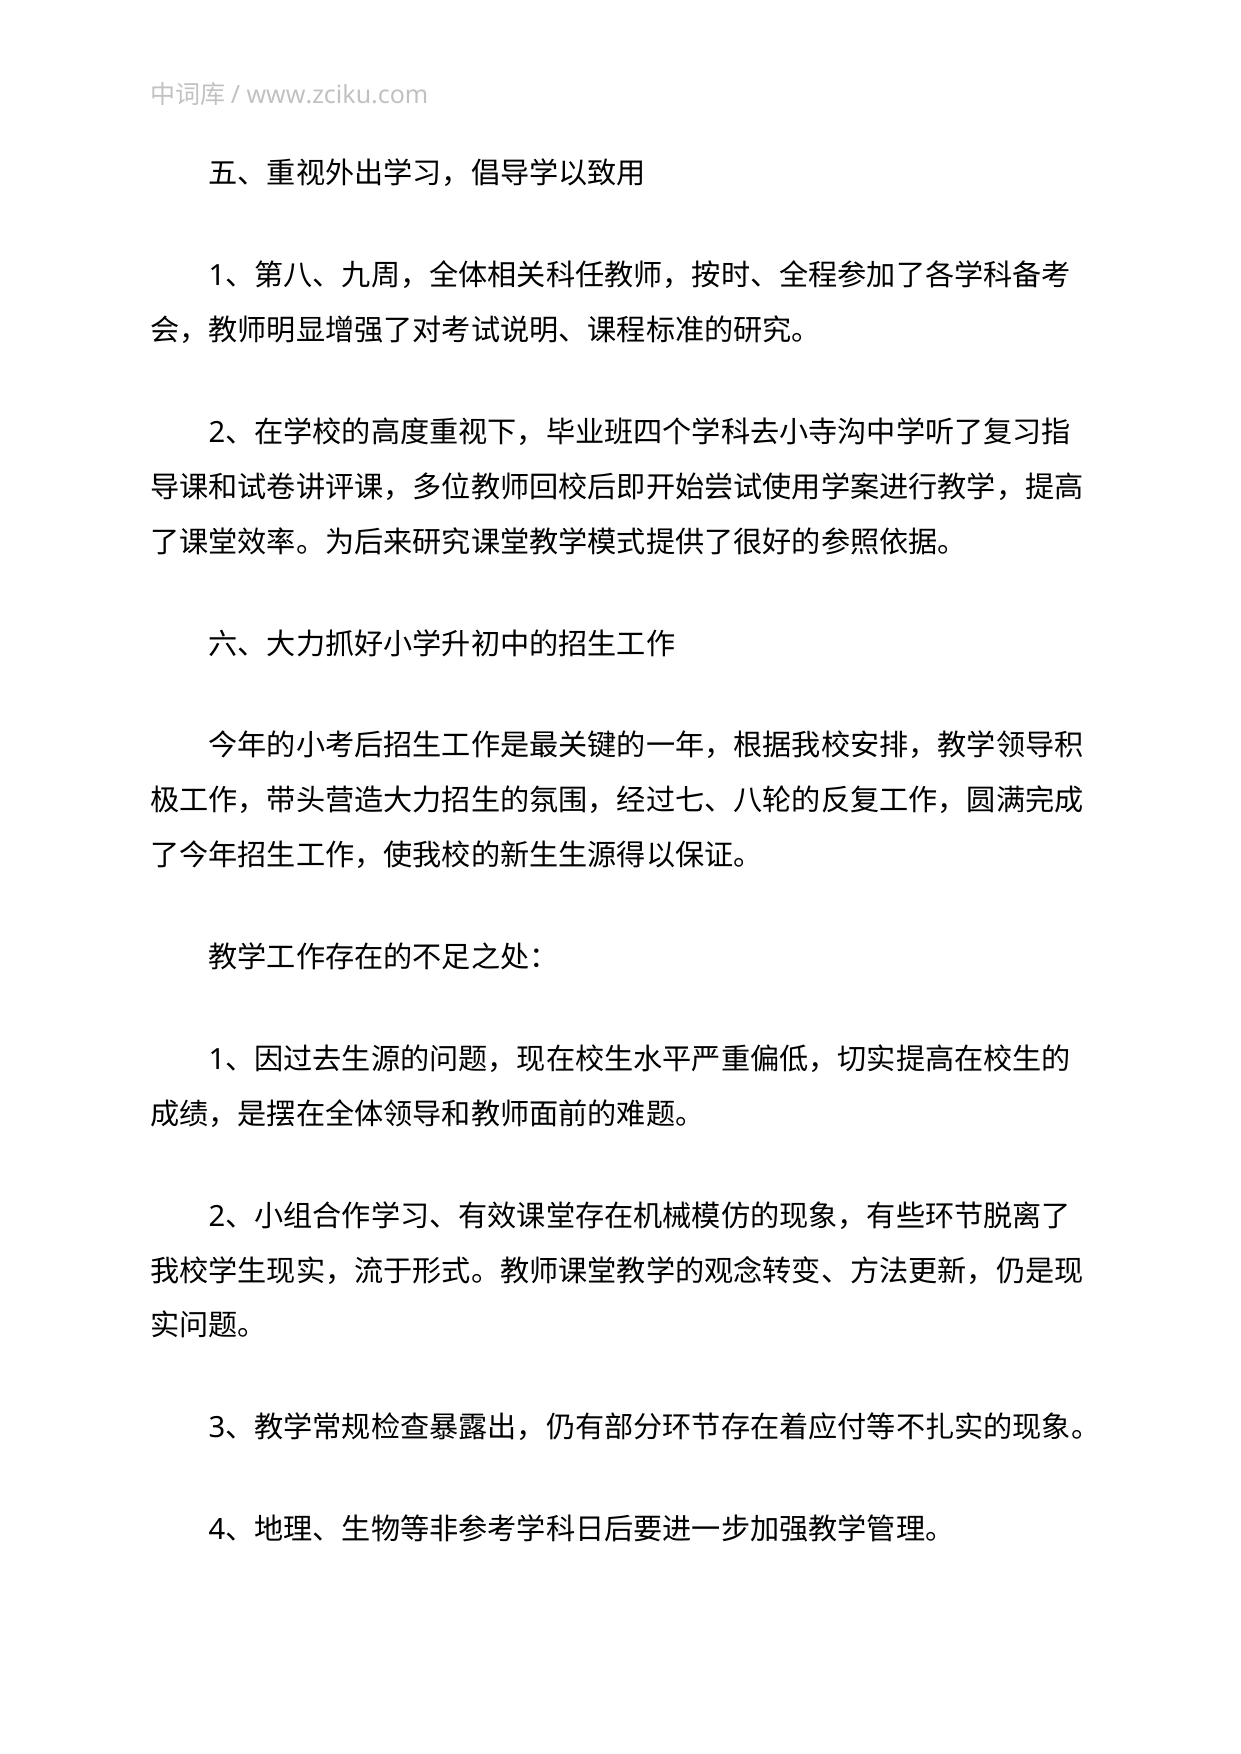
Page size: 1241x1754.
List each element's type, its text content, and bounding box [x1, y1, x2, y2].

text 4、地理、生物等非参考学科日后要进一步加强教学管理。 [150, 1506, 1090, 1548]
text 1、第八、九周，全体相关科任教师，按时、全程参加了各学科备考会，教师明显增强了对考试说明、课程标准的研究。 [150, 252, 1090, 349]
text 2、小组合作学习、有效课堂存在机械模仿的现象，有些环节脱离了我校学生现实，流于形式。教师课堂教学的观念转变、方法更新，仍是现实问题。 [150, 1192, 1090, 1344]
text 五、重视外出学习，倡导学以致用 [150, 150, 1090, 192]
text 1、因过去生源的问题，现在校生水平严重偏低，切实提高在校生的成绩，是摆在全体领导和教师面前的难题。 [150, 1035, 1090, 1133]
text 3、教学常规检查暴露出，仍有部分环节存在着应付等不扎实的现象。 [150, 1404, 1090, 1446]
text 今年的小考后招生工作是最关键的一年，根据我校安排，教学领导积极工作，带头营造大力招生的氛围，经过七、八轮的反复工作，圆满完成了今年招生工作，使我校的新生生源得以保证。 [150, 722, 1090, 874]
text 教学工作存在的不足之处： [150, 933, 1090, 976]
text 2、在学校的高度重视下，毕业班四个学科去小寺沟中学听了复习指导课和试卷讲评课，多位教师回校后即开始尝试使用学案进行教学，提高了课堂效率。为后来研究课堂教学模式提供了很好的参照依据。 [150, 408, 1090, 561]
text 六、大力抓好小学升初中的招生工作 [150, 620, 1090, 662]
